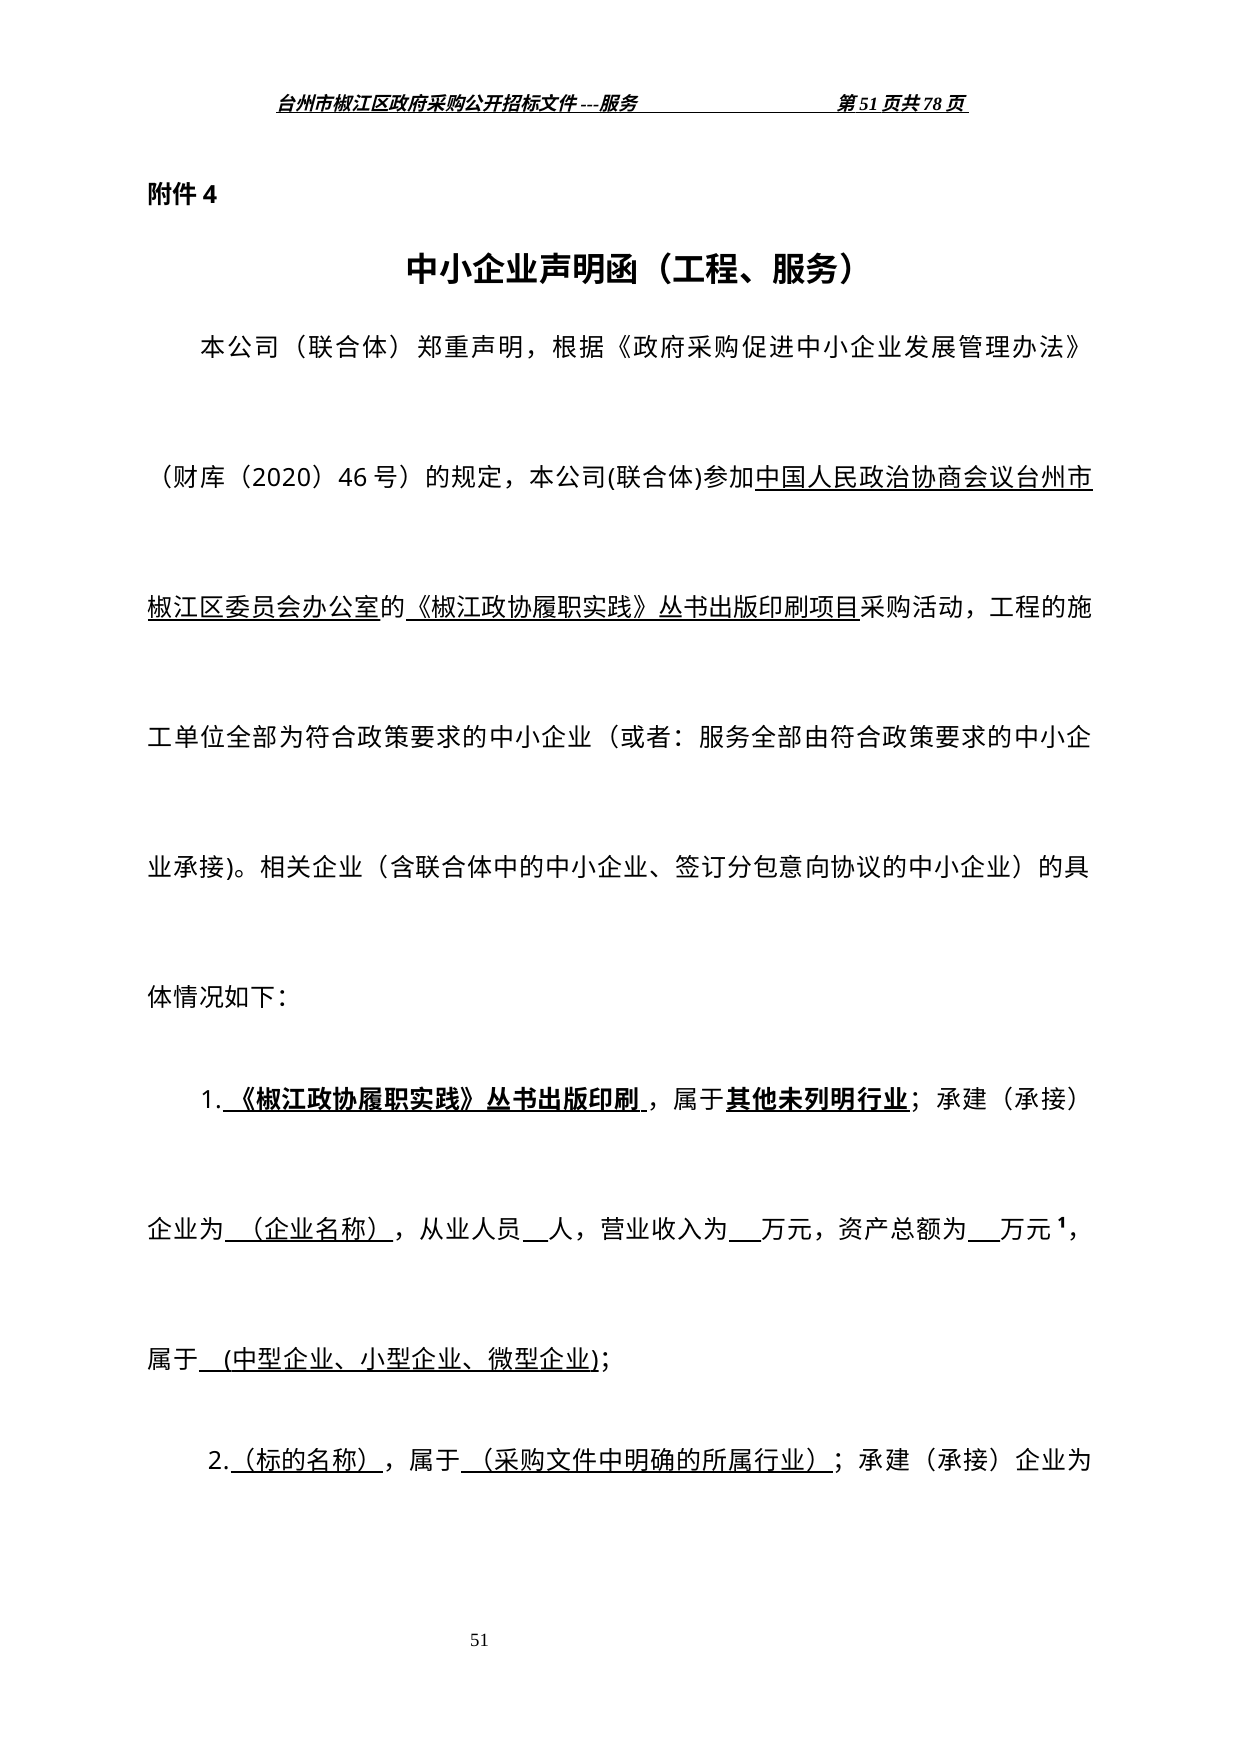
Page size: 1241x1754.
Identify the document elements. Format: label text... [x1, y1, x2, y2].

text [148, 1426, 1092, 1491]
text 本公司（联合体）郑重声明，根据《政府采购促进中小企业发展管理办法》（财库（2020）46号）的规定，本公司(联合体)参加中国人民政治协商会议台州市椒江区委员会办公室的《椒江政协履职实践》丛书出版印刷项目采购活动，工程的施工单位全部为符合政策要求的中小企业（或者：服务全部由符合政策要求的中小企业承接)。相关企业（含联合体中的中小企业、签订分包意向协议的中小企业）的具体情况如下： [148, 313, 1092, 1028]
text 中小企业声明函（工程、服务） [148, 234, 1104, 299]
text 附件4 [148, 174, 1092, 211]
text 1. 《椒江政协履职实践》丛书出版印刷 ，属于其他未列明行业；承建（承接）企业为 （企业名称），从业人员 人，营业收入为 万元，资产总额为 万元¹，属于 (中型企业、小型企业、微型企业)； [148, 1065, 1092, 1390]
